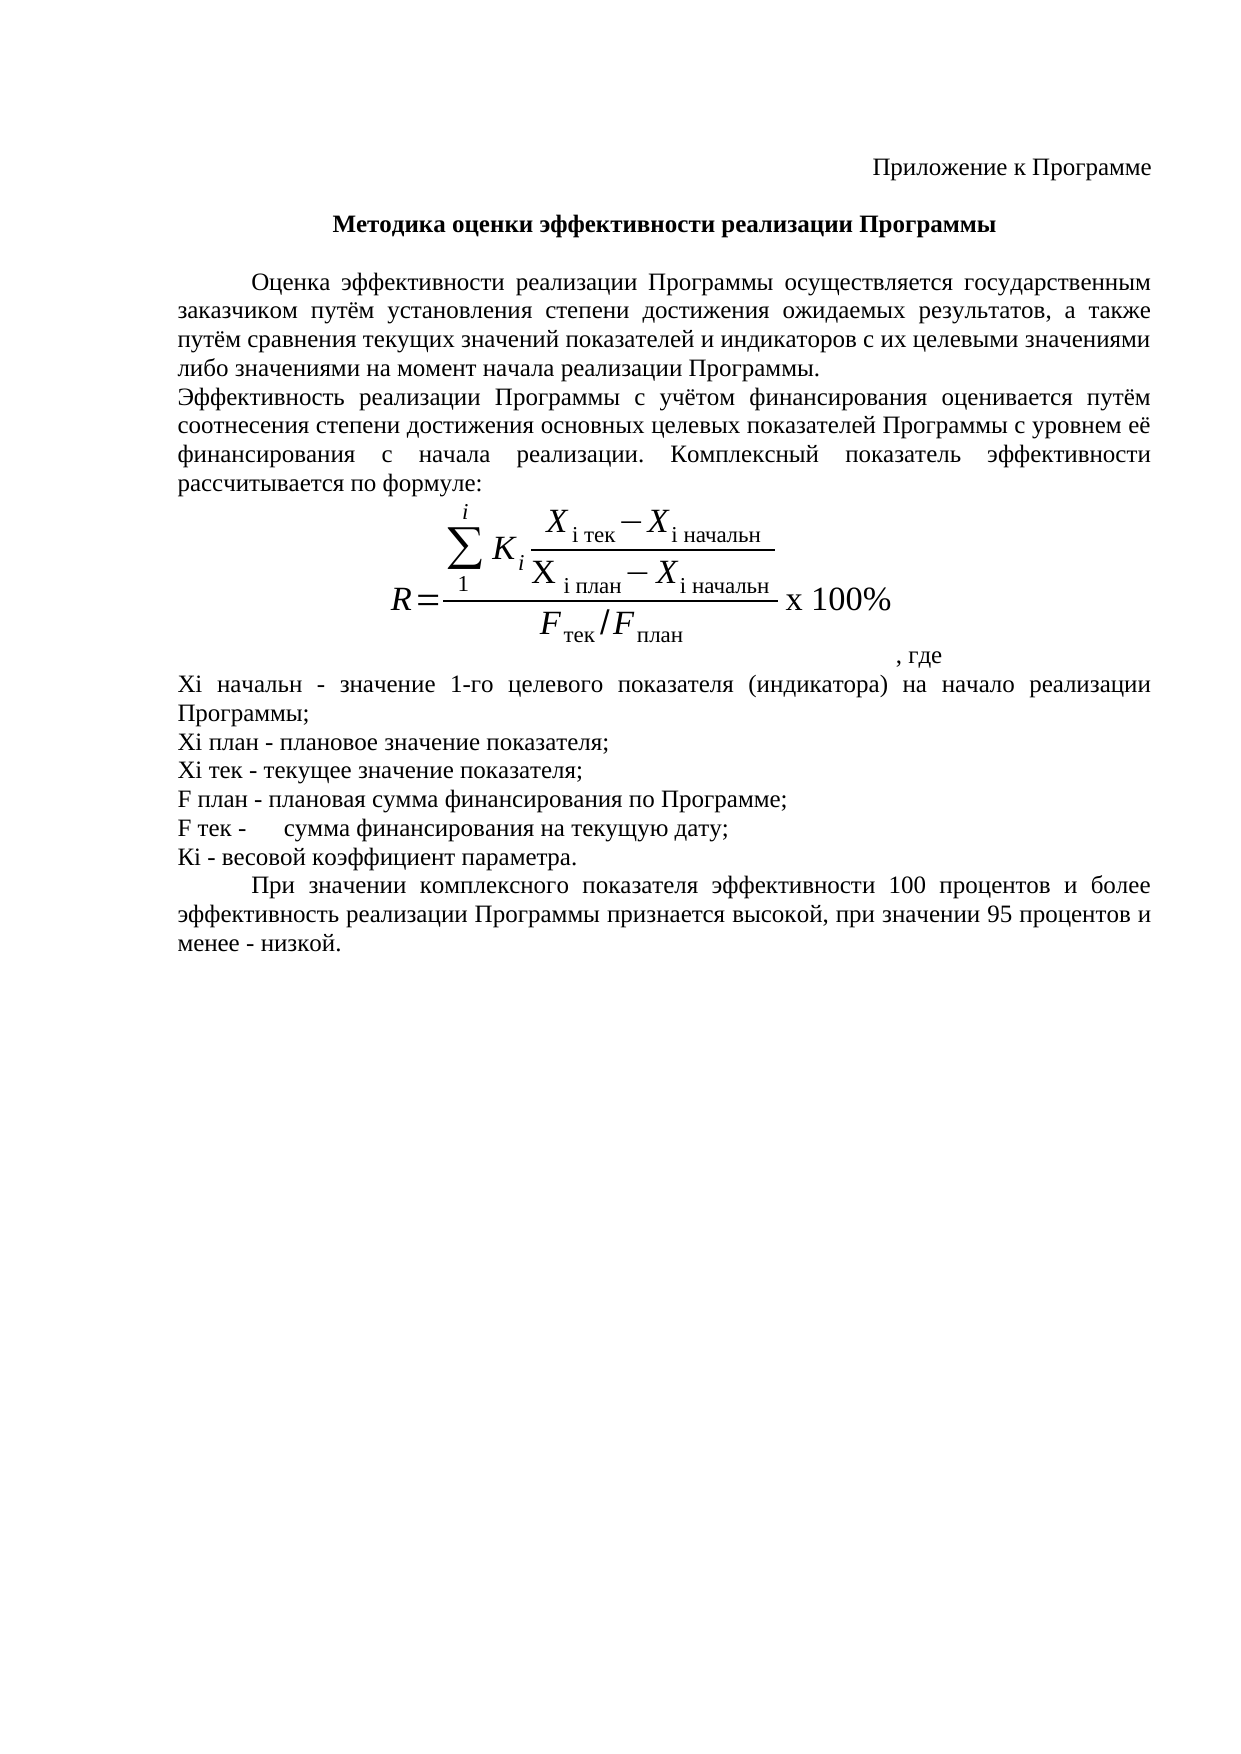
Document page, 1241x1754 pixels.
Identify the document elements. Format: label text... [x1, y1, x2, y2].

text Оценка эффективности реализации Программы осуществляется государственным заказчиком путём установления степени достижения ожидаемых результатов, а также путём сравнения текущих значений показателей и индикаторов с их целевыми значениями либо значениями на момент начала реализации Программы. [177, 267, 1152, 382]
text Эффективность реализации Программы с учётом финансирования оценивается путём соотнесения степени достижения основных целевых показателей Программы с уровнем её финансирования с начала реализации. Комплексный показатель эффективности рассчитывается по формуле: [177, 382, 1152, 497]
text Xi начальн - значение 1-го целевого показателя (индикатора) на начало реализации Программы; [177, 669, 1152, 727]
text , где [177, 640, 1152, 669]
text Методика оценки эффективности реализации Программы [177, 209, 1152, 238]
text Приложение к Программе [177, 152, 1152, 180]
text Xi план - плановое значение показателя; [177, 727, 1152, 755]
text F тек - сумма финансирования на текущую дату; [177, 813, 1152, 842]
text Кi - весовой коэффициент параметра. [177, 842, 1152, 870]
text F план - плановая сумма финансирования по Программе; [177, 784, 1152, 813]
text Хi тек - текущее значение показателя; [177, 755, 1152, 784]
text При значении комплексного показателя эффективности 100 процентов и более эффективность реализации Программы признается высокой, при значении 95 процентов и менее - низкой. [177, 870, 1152, 957]
